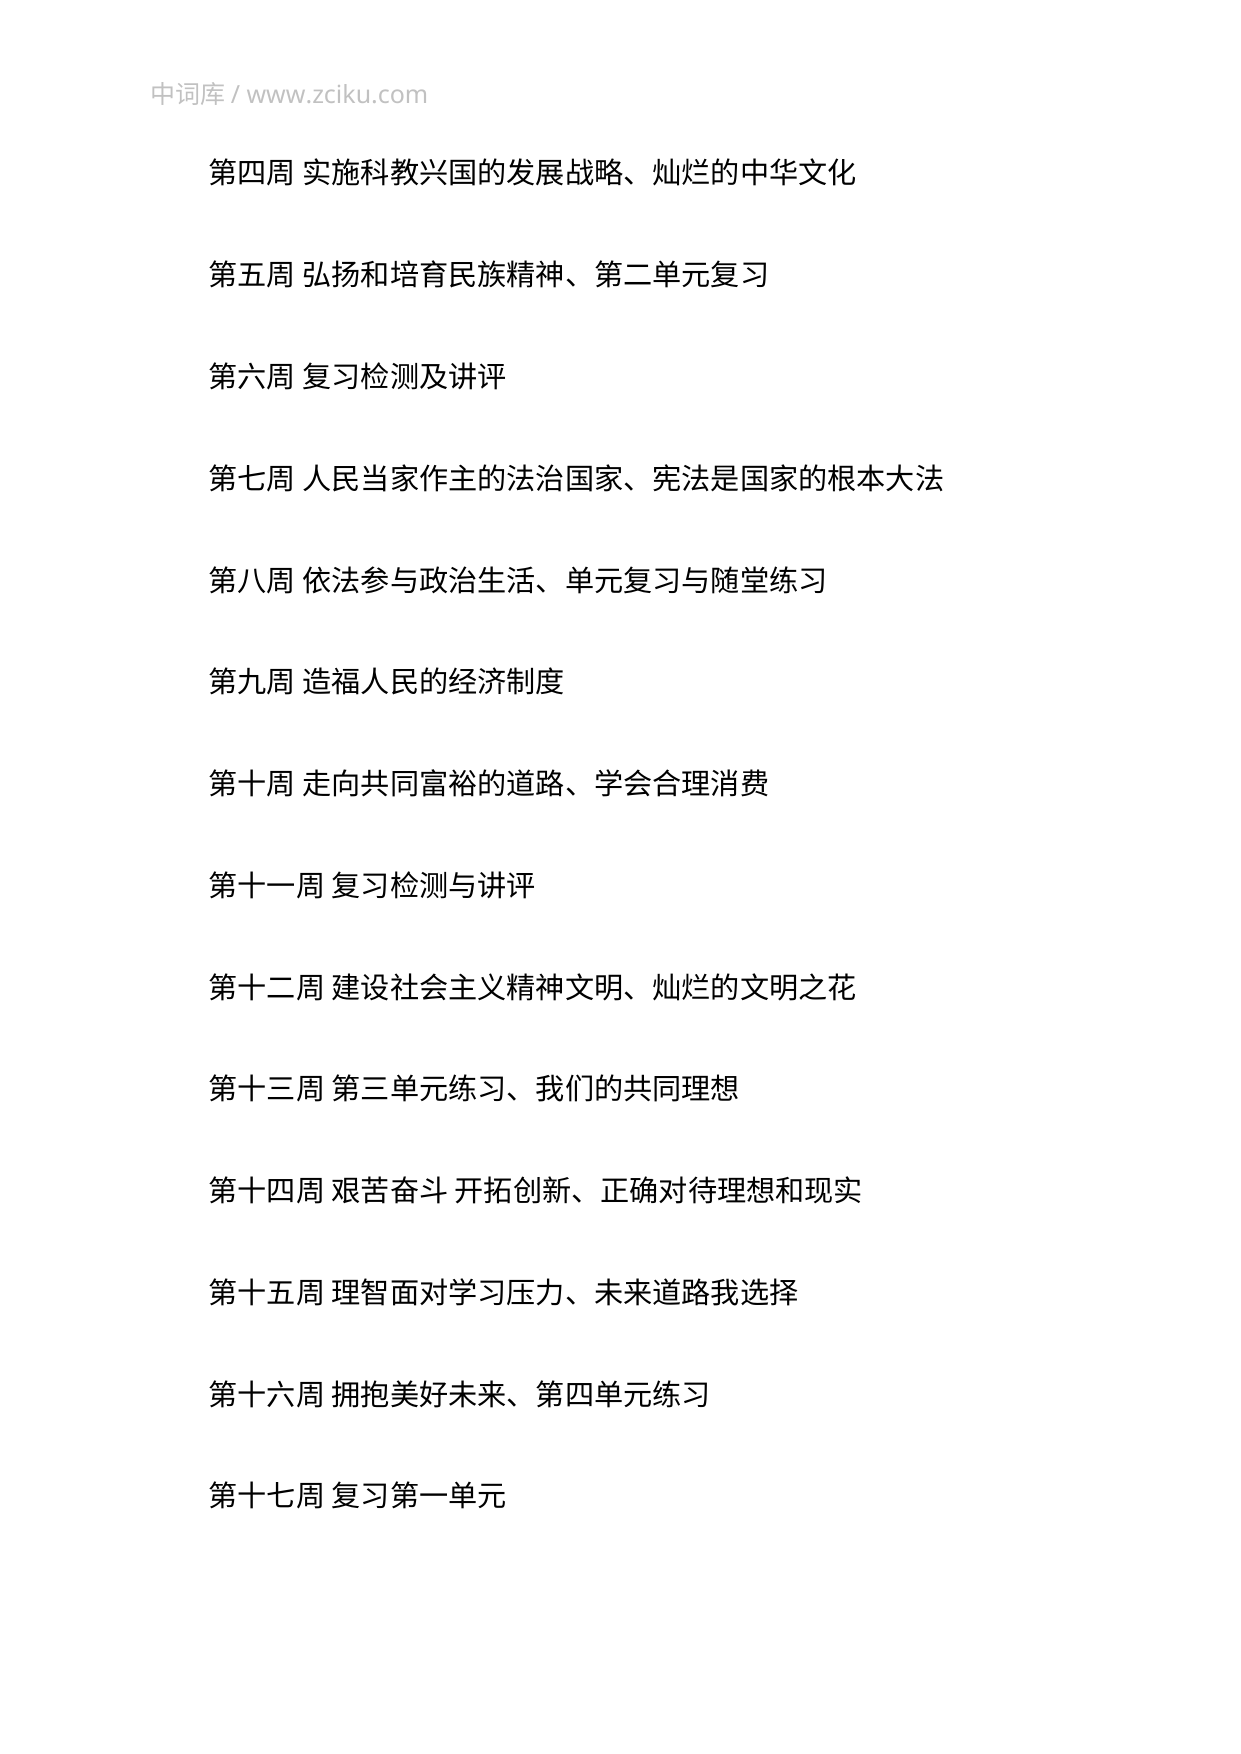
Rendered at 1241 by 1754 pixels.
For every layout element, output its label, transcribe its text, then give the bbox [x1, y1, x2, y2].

text 第五周 弘扬和培育民族精神、第二单元复习 [150, 252, 1090, 294]
text 第十三周 第三单元练习、我们的共同理想 [150, 1066, 1090, 1108]
text 第十一周 复习检测与讲评 [150, 862, 1090, 905]
text 第九周 造福人民的经济制度 [150, 659, 1090, 701]
text 第十五周 理智面对学习压力、未来道路我选择 [150, 1269, 1090, 1312]
text 第十四周 艰苦奋斗 开拓创新、正确对待理想和现实 [150, 1168, 1090, 1210]
text 第四周 实施科教兴国的发展战略、灿烂的中华文化 [150, 150, 1090, 192]
text 第十六周 拥抱美好未来、第四单元练习 [150, 1371, 1090, 1413]
text 第六周 复习检测及讲评 [150, 353, 1090, 396]
text 第七周 人民当家作主的法治国家、宪法是国家的根本大法 [150, 455, 1090, 498]
text 第十周 走向共同富裕的道路、学会合理消费 [150, 761, 1090, 803]
text 第八周 依法参与政治生活、单元复习与随堂练习 [150, 557, 1090, 599]
text 第十七周 复习第一单元 [150, 1473, 1090, 1515]
text 第十二周 建设社会主义精神文明、灿烂的文明之花 [150, 964, 1090, 1006]
